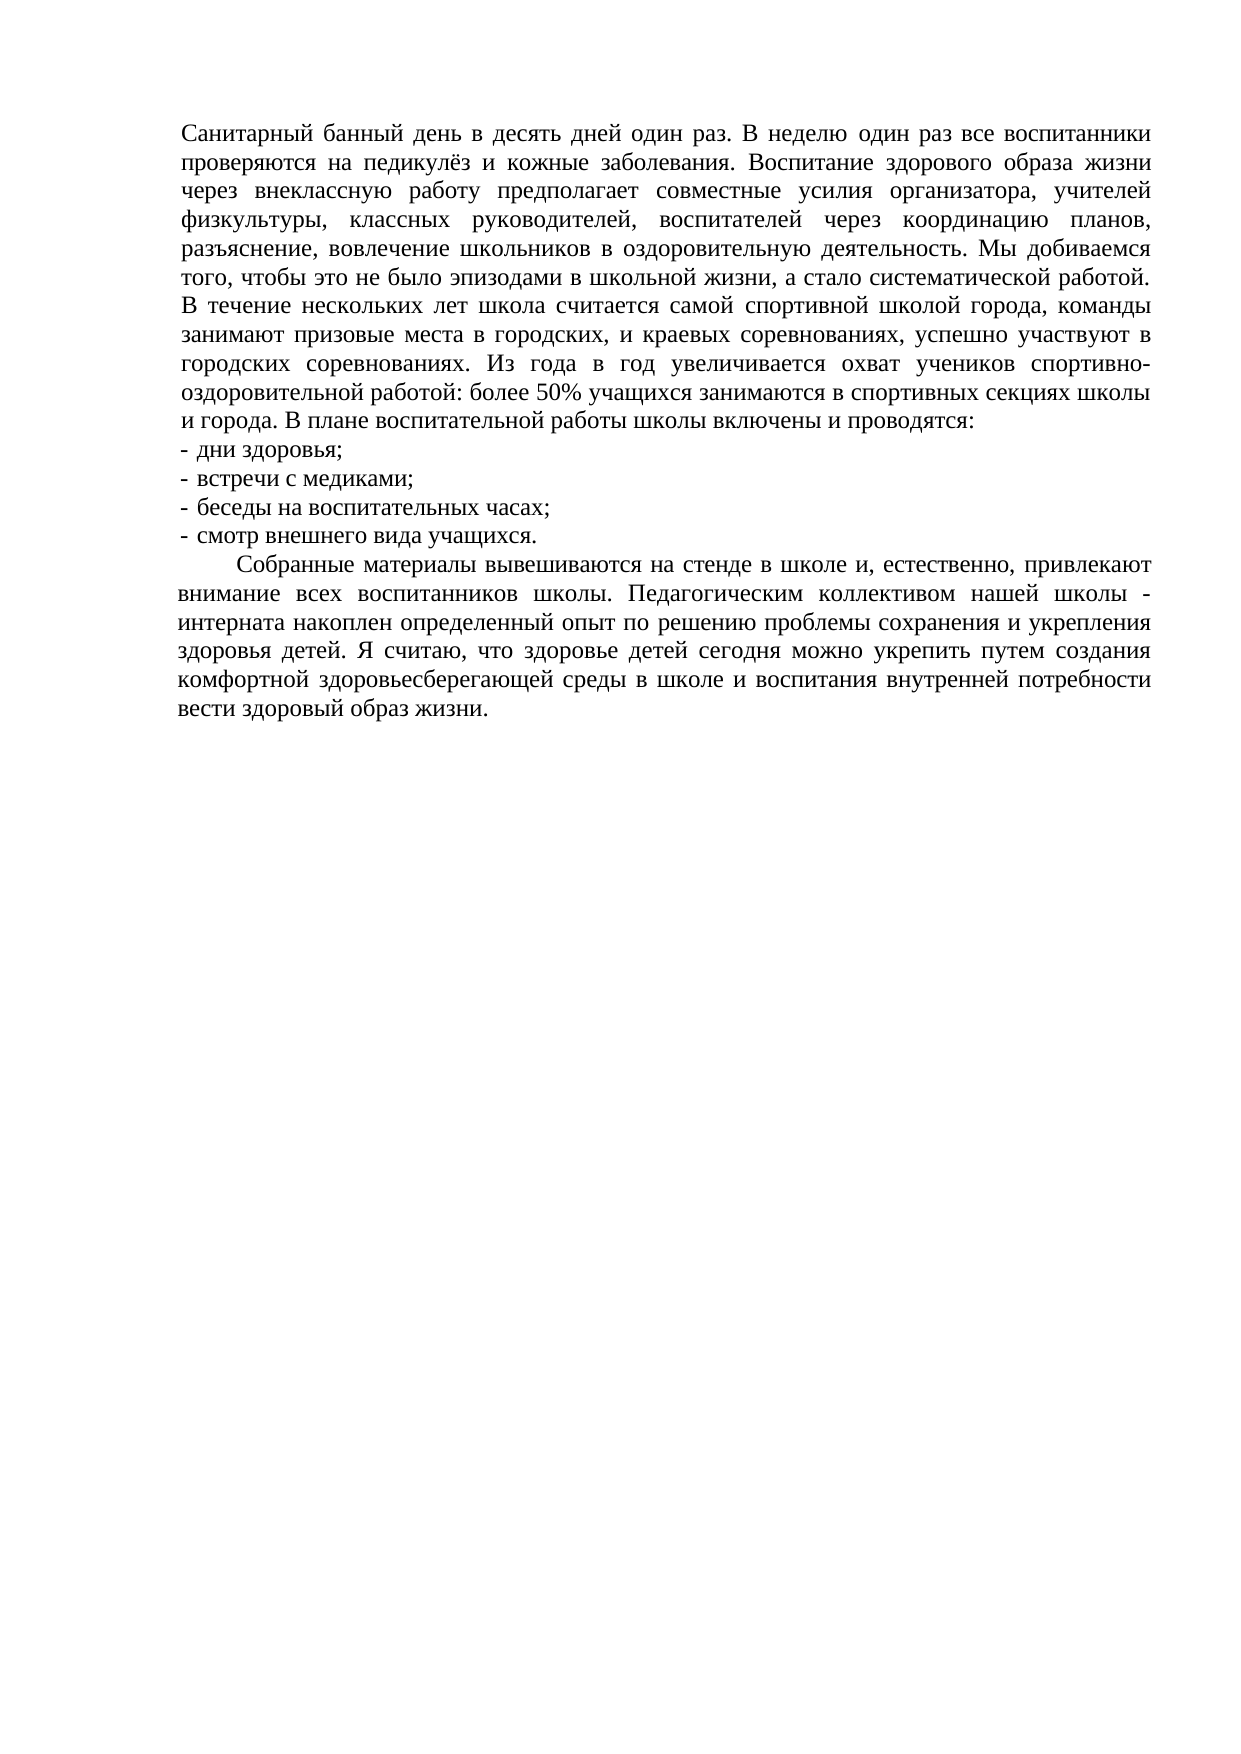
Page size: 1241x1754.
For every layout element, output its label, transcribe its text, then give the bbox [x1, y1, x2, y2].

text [181, 118, 1152, 434]
list смотр внешнего вида учащихся. [180, 521, 1152, 549]
list дни здоровья; [180, 434, 1152, 463]
list беседы на воспитательных часах; [180, 492, 1152, 521]
list встречи с медиками; [180, 463, 1152, 492]
text Собранные материалы вывешиваются на стенде в школе и, естественно, привлекают внимание всех воспитанников школы. Педагогическим коллективом нашей школы - интерната накоплен определенный опыт по решению проблемы сохранения и укрепления здоровья детей. Я считаю, что здоровье детей сегодня можно укрепить путем создания комфортной здоровьесберегающей среды в школе и воспитания внутренней потребности вести здоровый образ жизни. [177, 549, 1152, 722]
